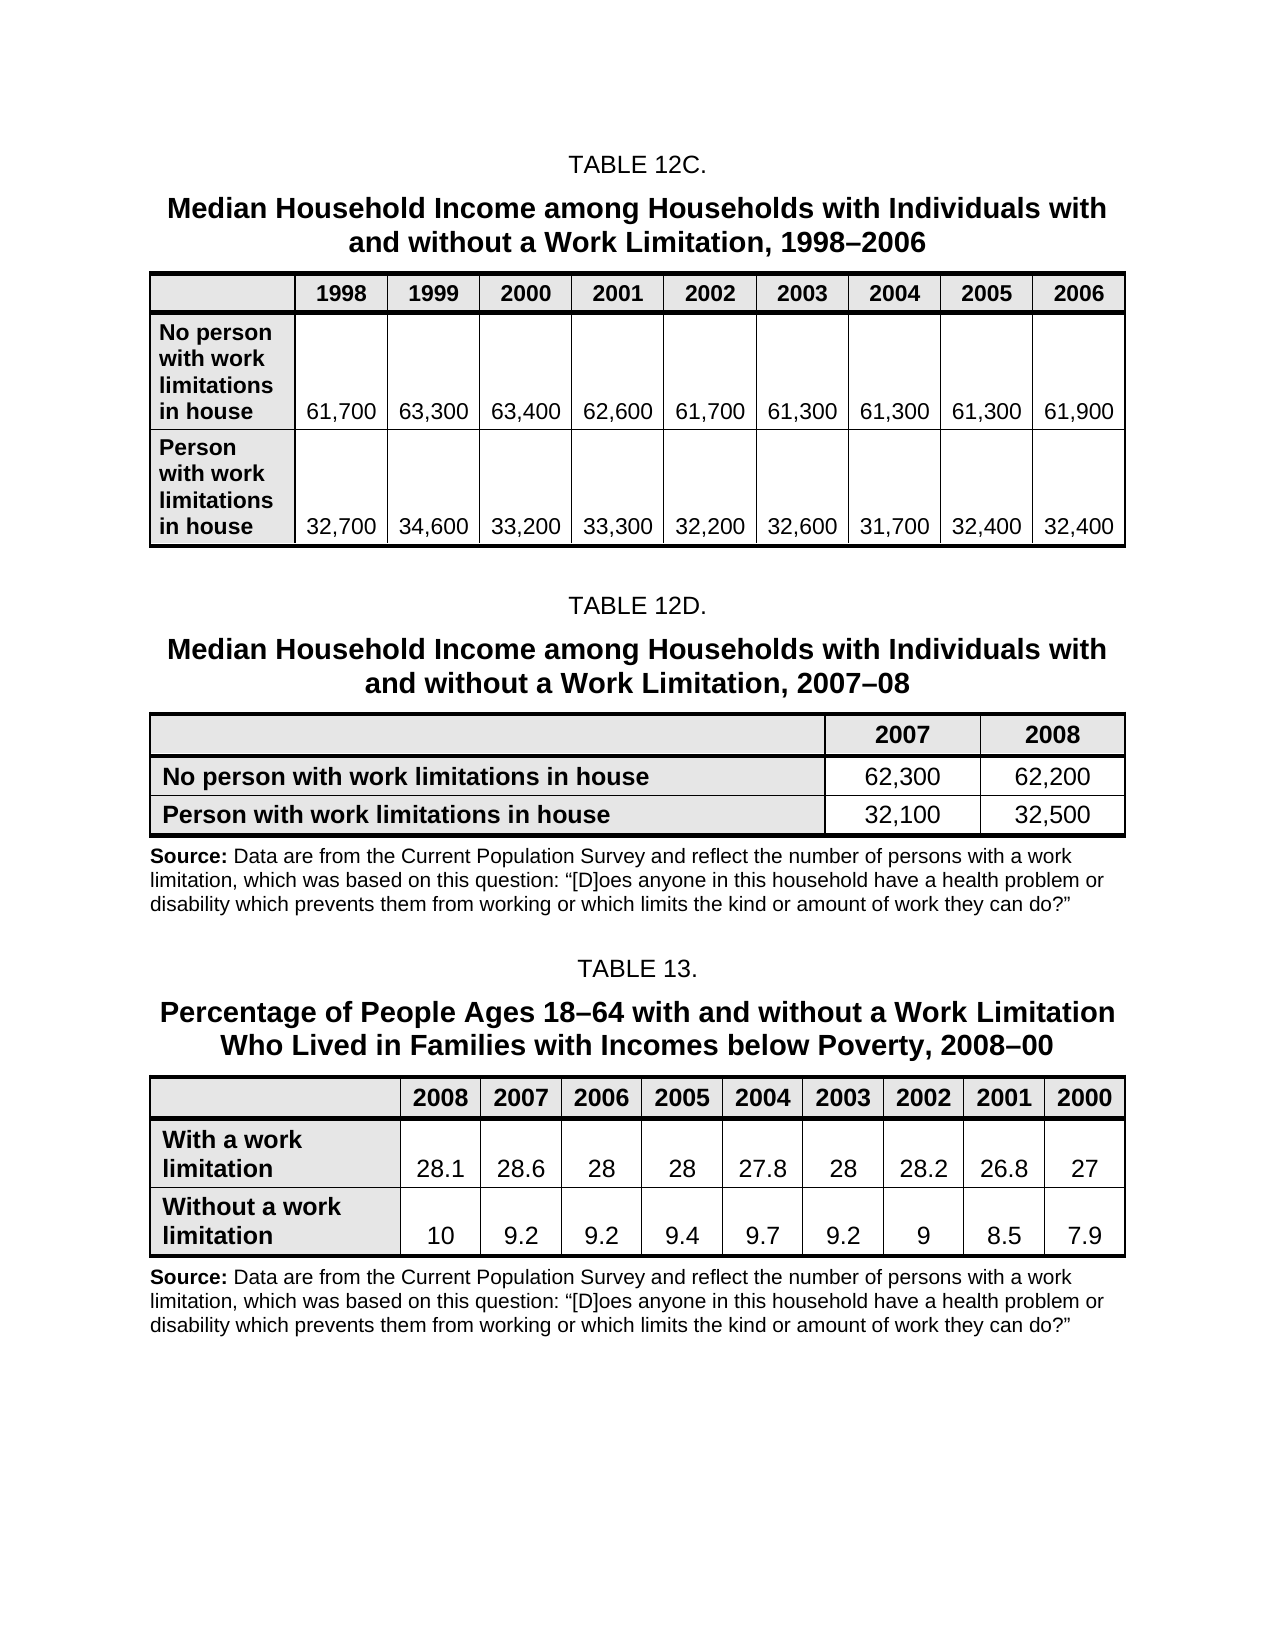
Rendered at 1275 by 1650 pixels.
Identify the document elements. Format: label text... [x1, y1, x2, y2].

table_cell 32,400 [1033, 430, 1124, 543]
table_header 2008 [401, 1079, 480, 1116]
title Median Household Income among Households with Individuals with and without a Work Limitation, 1998–2006 [150, 191, 1125, 258]
table_cell Person with work limitations in house [151, 796, 824, 833]
title Median Household Income among Households with Individuals with and without a Work Limitation, 2007–08 [150, 632, 1125, 699]
table_header 2003 [757, 276, 848, 310]
table_cell 27.8 [723, 1121, 802, 1187]
table_cell 61,700 [664, 315, 756, 429]
table_cell Person with work limitations in house [151, 430, 294, 543]
table_header 2004 [849, 276, 940, 310]
table_cell 62,300 [826, 758, 980, 795]
table_cell 61,300 [849, 315, 940, 429]
table_header 2005 [941, 276, 1032, 310]
table_header 2002 [664, 276, 756, 310]
table_cell 32,600 [757, 430, 848, 543]
table_cell 28.6 [481, 1121, 561, 1187]
table_header 2000 [480, 276, 571, 310]
table_cell 27 [1045, 1121, 1124, 1187]
table_cell 28 [562, 1121, 641, 1187]
table_header 2007 [481, 1079, 561, 1116]
table_header 2003 [803, 1079, 883, 1116]
table_cell 63,400 [480, 315, 571, 429]
table_cell 32,100 [826, 796, 980, 833]
table_header 1998 [296, 276, 387, 310]
table_cell 28.1 [401, 1121, 480, 1187]
table_cell 61,300 [941, 315, 1032, 429]
table_cell 63,300 [388, 315, 479, 429]
table_header 2006 [562, 1079, 641, 1116]
table_cell 31,700 [849, 430, 940, 543]
table_cell 61,300 [757, 315, 848, 429]
table_cell 33,300 [572, 430, 663, 543]
table_cell 10 [401, 1188, 480, 1254]
table_cell 33,200 [480, 430, 571, 543]
table_cell 9 [884, 1188, 963, 1254]
table_cell 62,200 [981, 758, 1124, 795]
table_header 2000 [1045, 1079, 1124, 1116]
table_header 2007 [826, 716, 980, 753]
table_cell 8.5 [964, 1188, 1044, 1254]
table_header [151, 716, 824, 753]
table_header 2006 [1033, 276, 1124, 310]
table_cell 32,500 [981, 796, 1124, 833]
text Table 12c. [150, 150, 1125, 179]
table_header 1999 [388, 276, 479, 310]
table_cell 32,200 [664, 430, 756, 543]
table_header [151, 276, 294, 310]
table_cell 28 [803, 1121, 883, 1187]
table_cell 9.4 [642, 1188, 722, 1254]
table_header 2005 [642, 1079, 722, 1116]
table_cell 7.9 [1045, 1188, 1124, 1254]
table_cell 9.7 [723, 1188, 802, 1254]
table_header [151, 1079, 400, 1116]
table_cell 9.2 [803, 1188, 883, 1254]
table_cell 61,900 [1033, 315, 1124, 429]
text Source: Data are from the Current Population Survey and reflect the number of persons with a work limitation, which was based on this question: “[D]oes anyone in this household have a health problem or disability which prevents them from working or which limits the kind or amount of work they can do?” [150, 844, 1125, 916]
table_header 2008 [981, 716, 1124, 753]
text Table 12d. [150, 591, 1125, 619]
table_header 2002 [884, 1079, 963, 1116]
table_cell Without a work limitation [151, 1188, 400, 1254]
table_cell 26.8 [964, 1121, 1044, 1187]
table_cell 9.2 [562, 1188, 641, 1254]
table_cell 62,600 [572, 315, 663, 429]
table_cell 28.2 [884, 1121, 963, 1187]
table_header 2004 [723, 1079, 802, 1116]
title Percentage of People Ages 18–64 with and without a Work Limitation Who Lived in Families with Incomes below Poverty, 2008–00 [150, 995, 1125, 1062]
table_cell 32,400 [941, 430, 1032, 543]
text Source: Data are from the Current Population Survey and reflect the number of persons with a work limitation, which was based on this question: “[D]oes anyone in this household have a health problem or disability which prevents them from working or which limits the kind or amount of work they can do?” [150, 1264, 1125, 1336]
table_cell No person with work limitations in house [151, 315, 294, 429]
table_cell 9.2 [481, 1188, 561, 1254]
table_cell 28 [642, 1121, 722, 1187]
table_header 2001 [964, 1079, 1044, 1116]
text Table 13. [150, 954, 1125, 982]
table_cell 32,700 [296, 430, 387, 543]
table_cell 61,700 [296, 315, 387, 429]
table_cell With a work limitation [151, 1121, 400, 1187]
table_cell No person with work limitations in house [151, 758, 824, 795]
table_header 2001 [572, 276, 663, 310]
table_cell 34,600 [388, 430, 479, 543]
